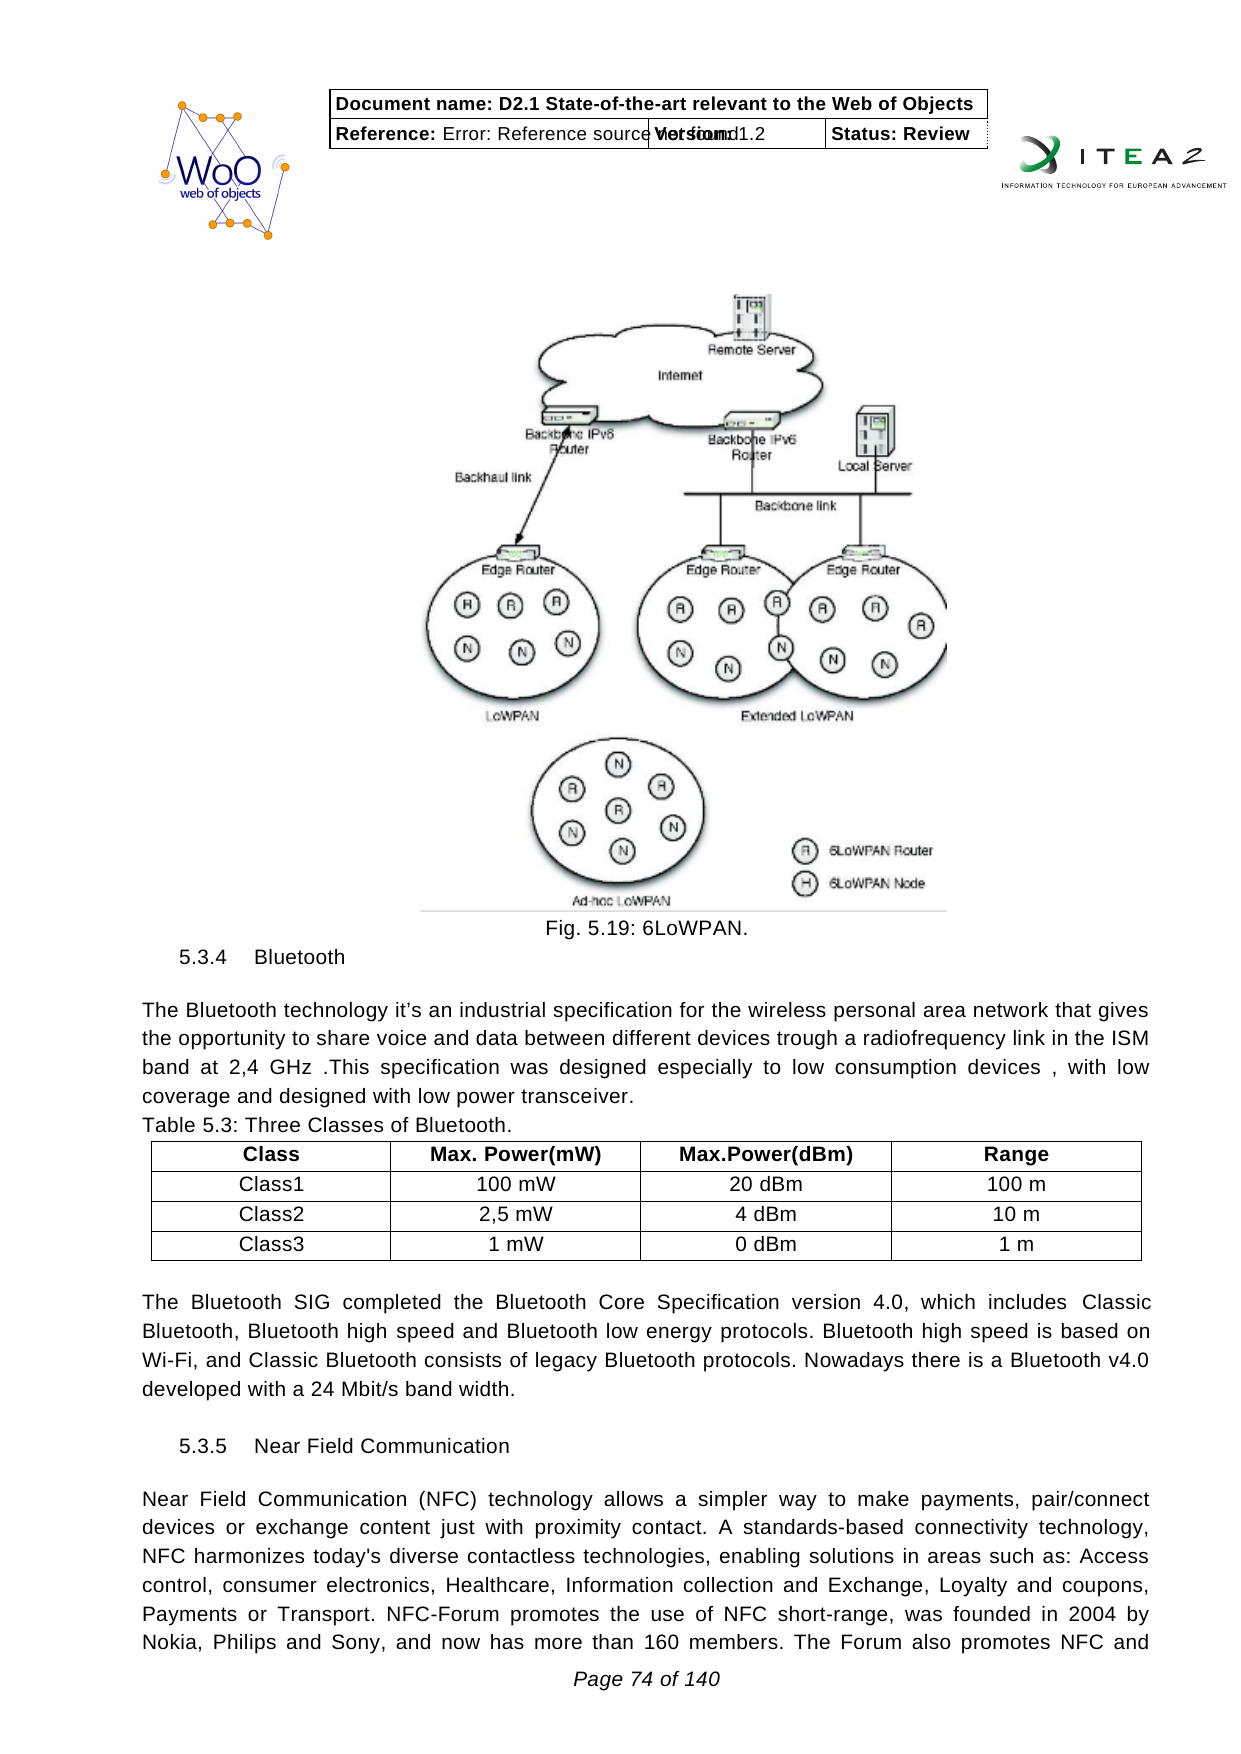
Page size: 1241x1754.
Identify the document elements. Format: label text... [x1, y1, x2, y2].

table_cell 10 m [892, 1202, 1141, 1231]
table_cell 20 dBm [641, 1172, 891, 1201]
table_cell 4 dBm [641, 1202, 891, 1231]
table_cell 1 m [892, 1232, 1141, 1260]
table_header Max. Power(mW) [391, 1142, 640, 1171]
picture [144, 88, 305, 256]
table_header Class [152, 1142, 390, 1171]
table_cell 100 m [892, 1172, 1141, 1201]
table_header Max.Power(dBm) [641, 1142, 891, 1171]
table_cell Class1 [152, 1172, 390, 1201]
table_cell 1 mW [391, 1232, 640, 1260]
text The Bluetooth technology it’s an industrial specification for the wireless personal area network that gives the opportunity to share voice and data between different devices trough a radiofrequency link in the ISM band at 2,4 GHz .This specification was designed especially to low consumption devices , with low coverage and designed with low power transceiver. [142, 997, 1152, 1108]
picture [420, 294, 947, 912]
subtitle Near Field Communication [179, 1434, 1152, 1458]
text The Bluetooth SIG completed the Bluetooth Core Specification version 4.0, which includes Classic Bluetooth, Bluetooth high speed and Bluetooth low energy protocols. Bluetooth high speed is based on Wi-Fi, and Classic Bluetooth consists of legacy Bluetooth protocols. Nowadays there is a Bluetooth v4.0 developed with a 24 Mbit/s band width. [142, 1290, 1152, 1400]
table_cell 2,5 mW [391, 1202, 640, 1231]
table_cell Class2 [152, 1202, 390, 1231]
table_cell Class3 [152, 1232, 390, 1260]
table_cell 100 mW [391, 1172, 640, 1201]
table_header Range [892, 1142, 1141, 1171]
table_cell 0 dBm [641, 1232, 891, 1260]
subtitle Bluetooth [179, 945, 1152, 969]
